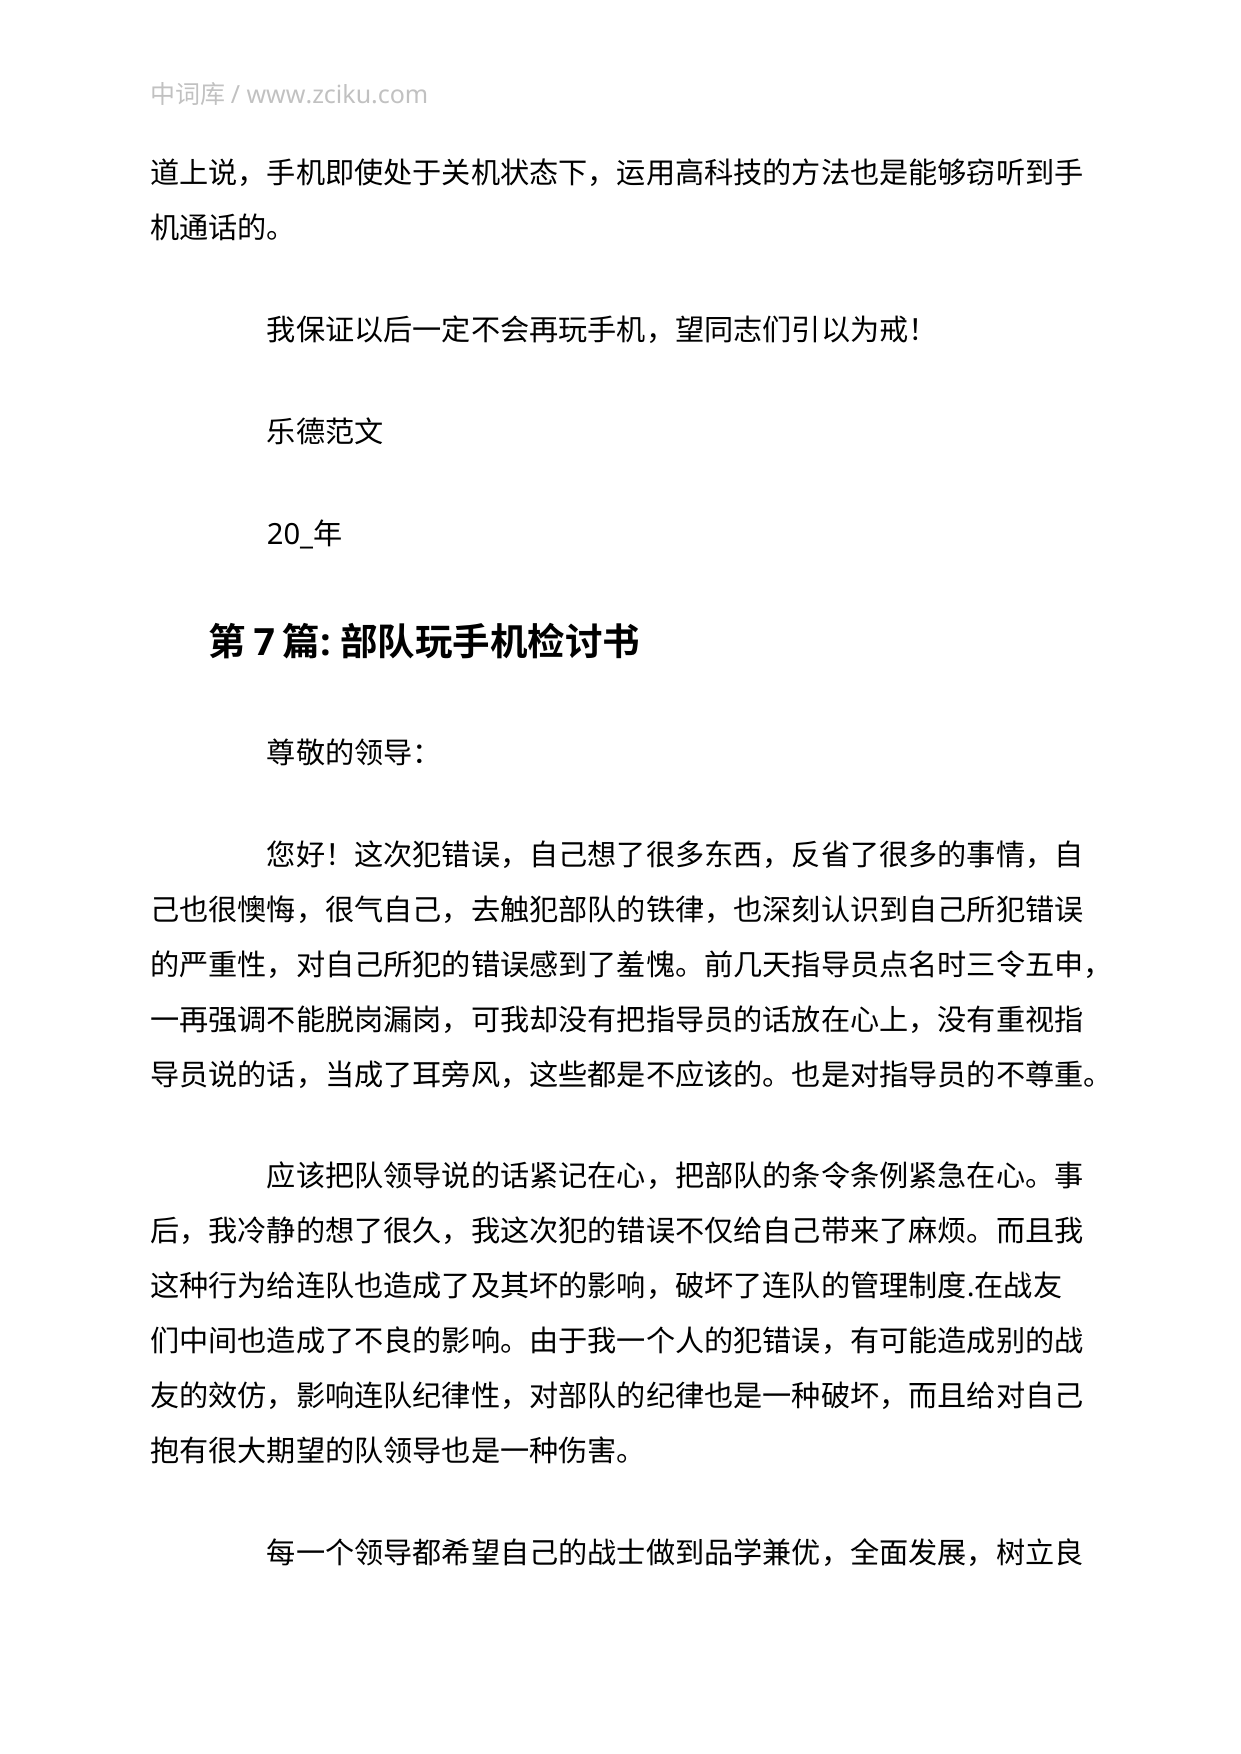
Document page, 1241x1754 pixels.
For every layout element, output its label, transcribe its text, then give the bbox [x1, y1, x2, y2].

text 第7篇: 部队玩手机检讨书 [150, 612, 1090, 667]
text 20_年 [150, 510, 1090, 553]
text 乐德范文 [150, 408, 1090, 451]
text 我保证以后一定不会再玩手机，望同志们引以为戒！ [150, 307, 1090, 349]
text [150, 150, 1090, 247]
text 尊敬的领导： [150, 730, 1090, 772]
text 应该把队领导说的话紧记在心，把部队的条令条例紧急在心。事后，我冷静的想了很久，我这次犯的错误不仅给自己带来了麻烦。而且我这种行为给连队也造成了及其坏的影响，破坏了连队的管理制度.在战友们中间也造成了不良的影响。由于我一个人的犯错误，有可能造成别的战友的效仿，影响连队纪律性，对部队的纪律也是一种破坏，而且给对自己抱有很大期望的队领导也是一种伤害。 [150, 1153, 1090, 1470]
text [150, 1529, 1090, 1572]
text 您好！这次犯错误，自己想了很多东西，反省了很多的事情，自己也很懊悔，很气自己，去触犯部队的铁律，也深刻认识到自己所犯错误的严重性，对自己所犯的错误感到了羞愧。前几天指导员点名时三令五申，一再强调不能脱岗漏岗，可我却没有把指导员的话放在心上，没有重视指导员说的话，当成了耳旁风，这些都是不应该的。也是对指导员的不尊重。 [150, 832, 1090, 1093]
